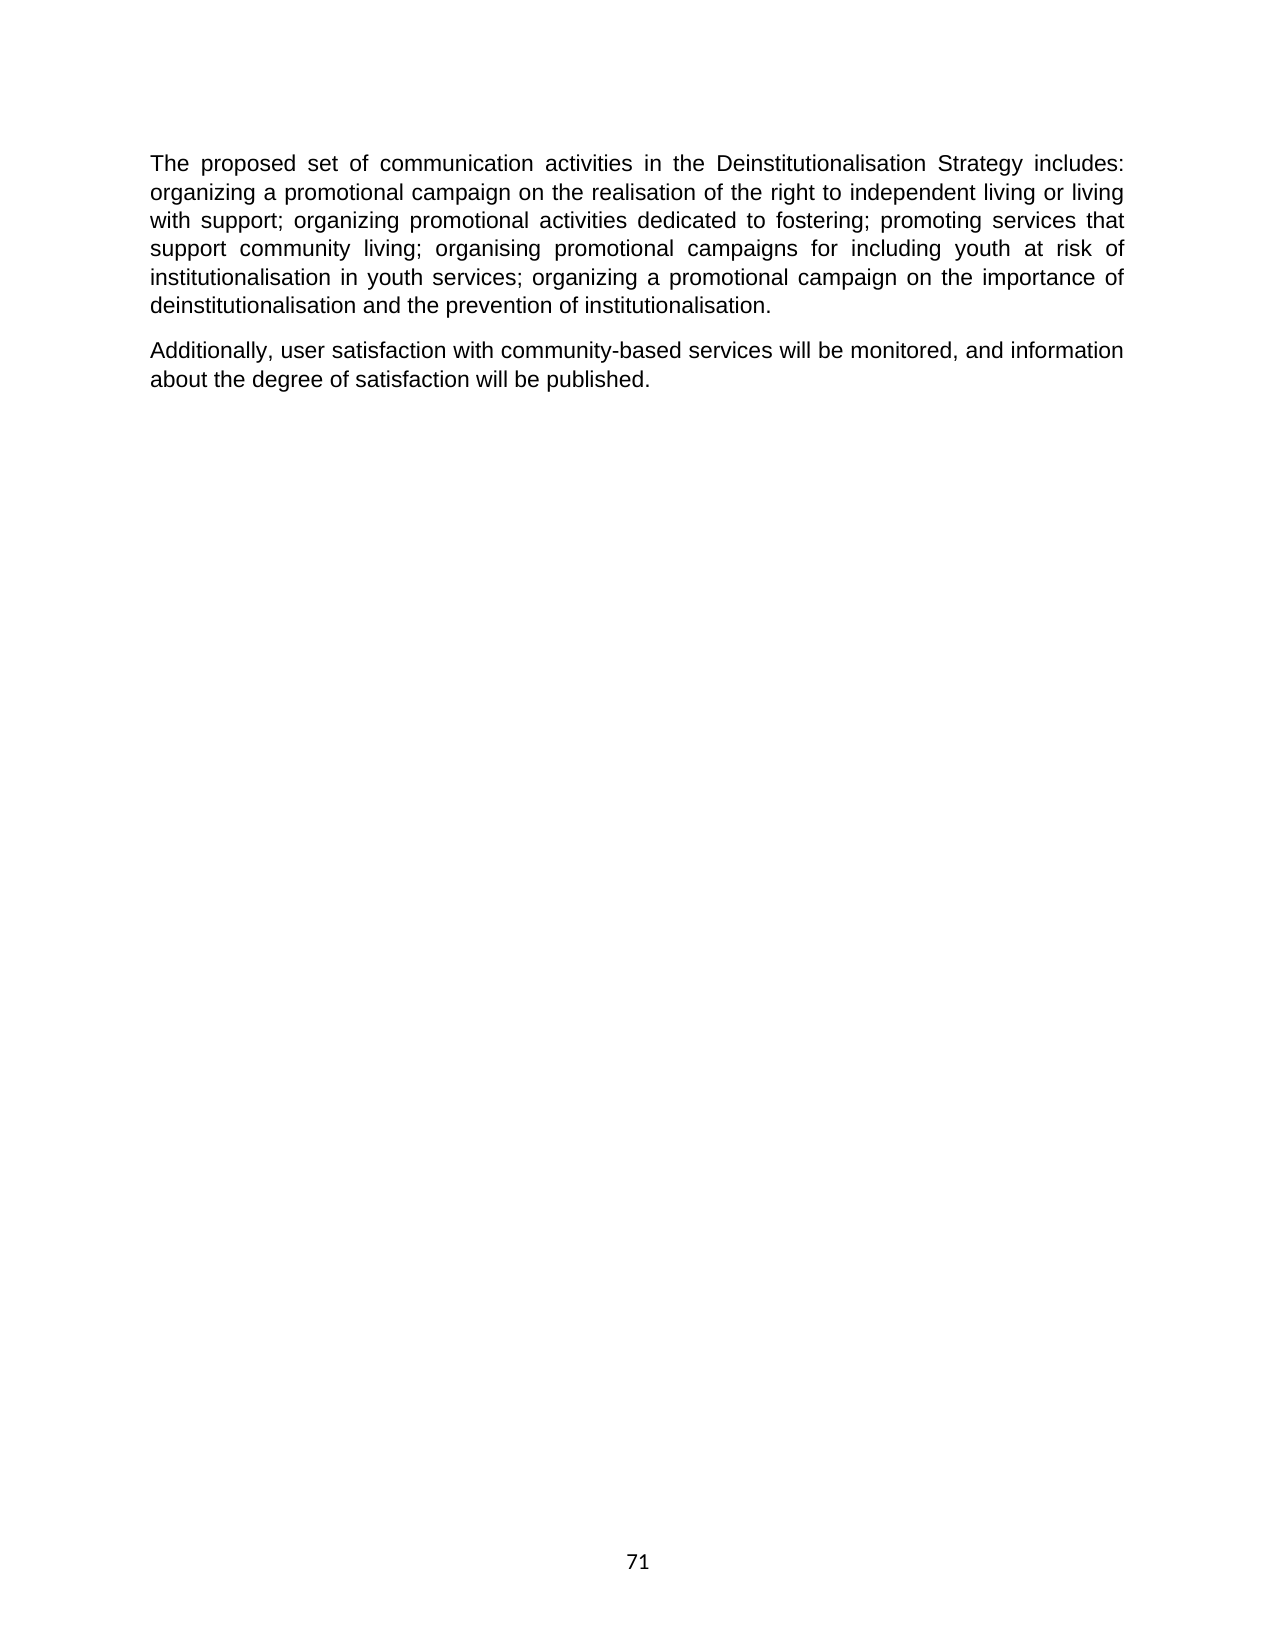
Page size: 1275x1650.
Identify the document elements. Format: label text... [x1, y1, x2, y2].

text Additionally, user satisfaction with community-based services will be monitored, and information about the degree of satisfaction will be published. [150, 337, 1125, 392]
text The proposed set of communication activities in the Deinstitutionalisation Strategy includes: organizing a promotional campaign on the realisation of the right to independent living or living with support; organizing promotional activities dedicated to fostering; promoting services that support community living; organising promotional campaigns for including youth at risk of institutionalisation in youth services; organizing a promotional campaign on the importance of deinstitutionalisation and the prevention of institutionalisation. [150, 150, 1125, 318]
